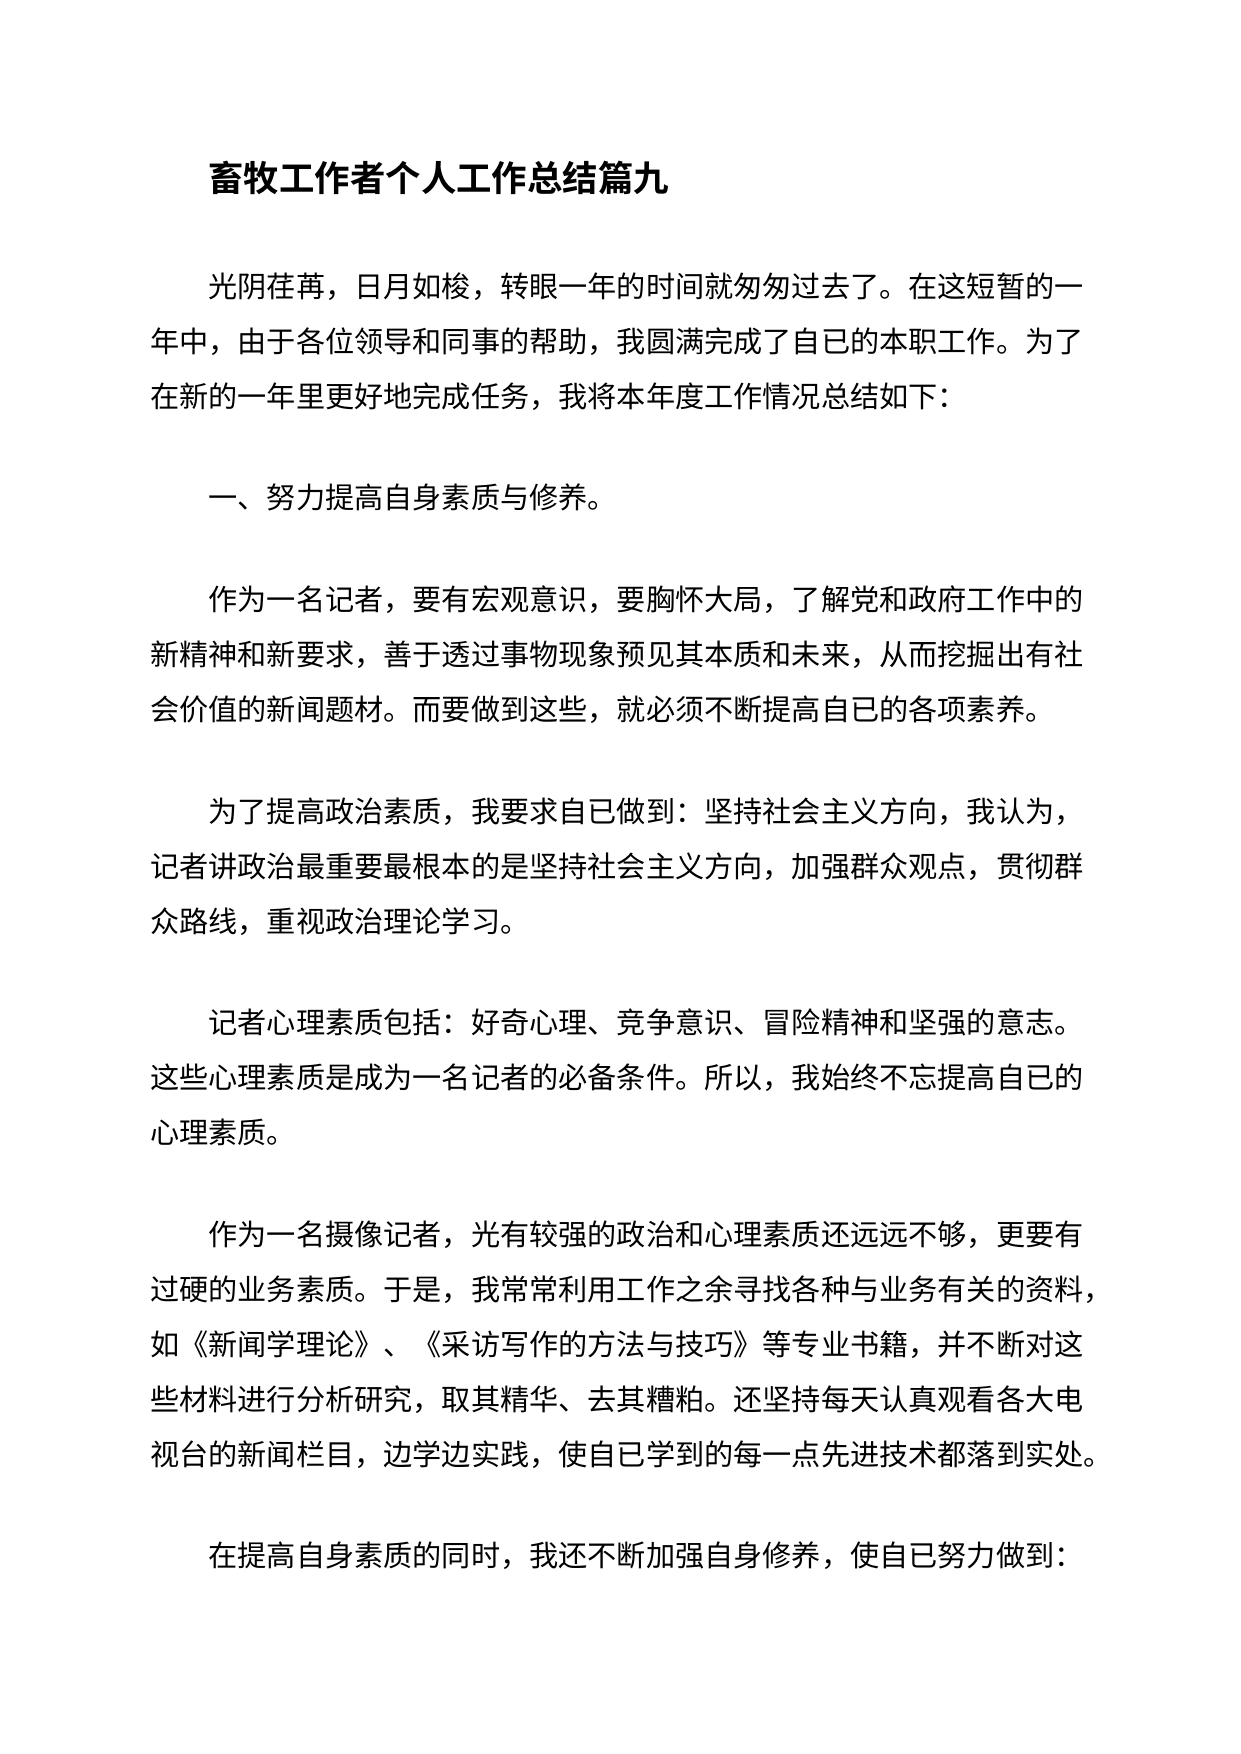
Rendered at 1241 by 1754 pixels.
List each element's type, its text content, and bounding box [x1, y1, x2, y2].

text 记者心理素质包括：好奇心理、竞争意识、冒险精神和坚强的意志。这些心理素质是成为一名记者的必备条件。所以，我始终不忘提高自已的心理素质。 [150, 1000, 1090, 1152]
text 作为一名摄像记者，光有较强的政治和心理素质还远远不够，更要有过硬的业务素质。于是，我常常利用工作之余寻找各种与业务有关的资料，如《新闻学理论》、《采访写作的方法与技巧》等专业书籍，并不断对这些材料进行分析研究，取其精华、去其糟粕。还坚持每天认真观看各大电视台的新闻栏目，边学边实践，使自已学到的每一点先进技术都落到实处。 [150, 1211, 1090, 1473]
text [150, 1533, 1090, 1575]
text 作为一名记者，要有宏观意识，要胸怀大局，了解党和政府工作中的新精神和新要求，善于透过事物现象预见其本质和未来，从而挖掘出有社会价值的新闻题材。而要做到这些，就必须不断提高自已的各项素养。 [150, 577, 1090, 729]
text 光阴荏苒，日月如梭，转眼一年的时间就匆匆过去了。在这短暂的一年中，由于各位领导和同事的帮助，我圆满完成了自已的本职工作。为了在新的一年里更好地完成任务，我将本年度工作情况总结如下： [150, 263, 1090, 416]
text 畜牧工作者个人工作总结篇九 [150, 150, 1090, 201]
text 一、努力提高自身素质与修养。 [150, 475, 1090, 517]
text 为了提高政治素质，我要求自已做到：坚持社会主义方向，我认为，记者讲政治最重要最根本的是坚持社会主义方向，加强群众观点，贯彻群众路线，重视政治理论学习。 [150, 788, 1090, 940]
